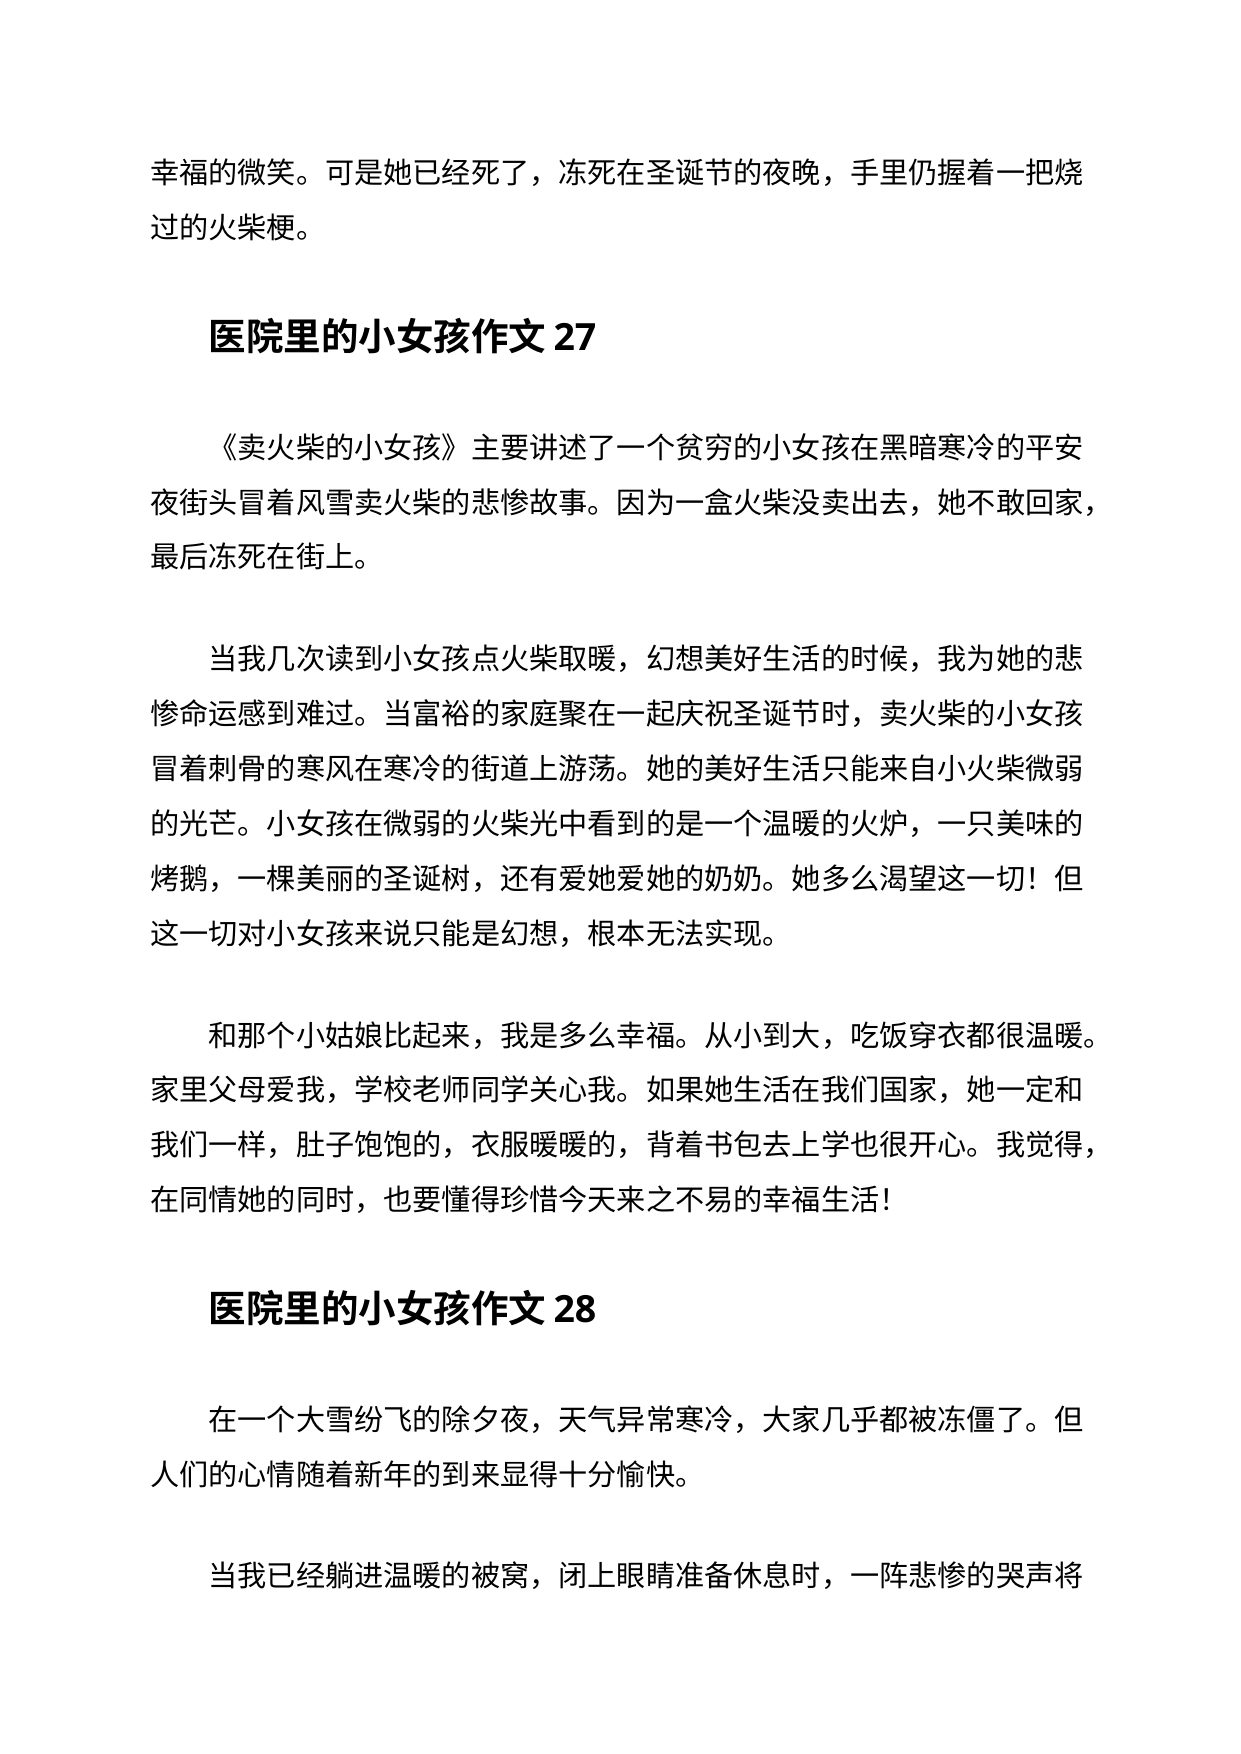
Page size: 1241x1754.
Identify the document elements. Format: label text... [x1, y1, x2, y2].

text 医院里的小女孩作文28 [150, 1278, 1090, 1333]
text 和那个小姑娘比起来，我是多么幸福。从小到大，吃饭穿衣都很温暖。家里父母爱我，学校老师同学关心我。如果她生活在我们国家，她一定和我们一样，肚子饱饱的，衣服暖暖的，背着书包去上学也很开心。我觉得，在同情她的同时，也要懂得珍惜今天来之不易的幸福生活！ [150, 1012, 1090, 1219]
text 在一个大雪纷飞的除夕夜，天气异常寒冷，大家几乎都被冻僵了。但人们的心情随着新年的到来显得十分愉快。 [150, 1396, 1090, 1493]
text 医院里的小女孩作文27 [150, 307, 1090, 361]
text 当我几次读到小女孩点火柴取暖，幻想美好生活的时候，我为她的悲惨命运感到难过。当富裕的家庭聚在一起庆祝圣诞节时，卖火柴的小女孩冒着刺骨的寒风在寒冷的街道上游荡。她的美好生活只能来自小火柴微弱的光芒。小女孩在微弱的火柴光中看到的是一个温暖的火炉，一只美味的烤鹅，一棵美丽的圣诞树，还有爱她爱她的奶奶。她多么渴望这一切！但这一切对小女孩来说只能是幻想，根本无法实现。 [150, 636, 1090, 953]
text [150, 150, 1090, 247]
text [150, 1553, 1090, 1595]
text 《卖火柴的小女孩》主要讲述了一个贫穷的小女孩在黑暗寒冷的平安夜街头冒着风雪卖火柴的悲惨故事。因为一盒火柴没卖出去，她不敢回家，最后冻死在街上。 [150, 424, 1090, 576]
